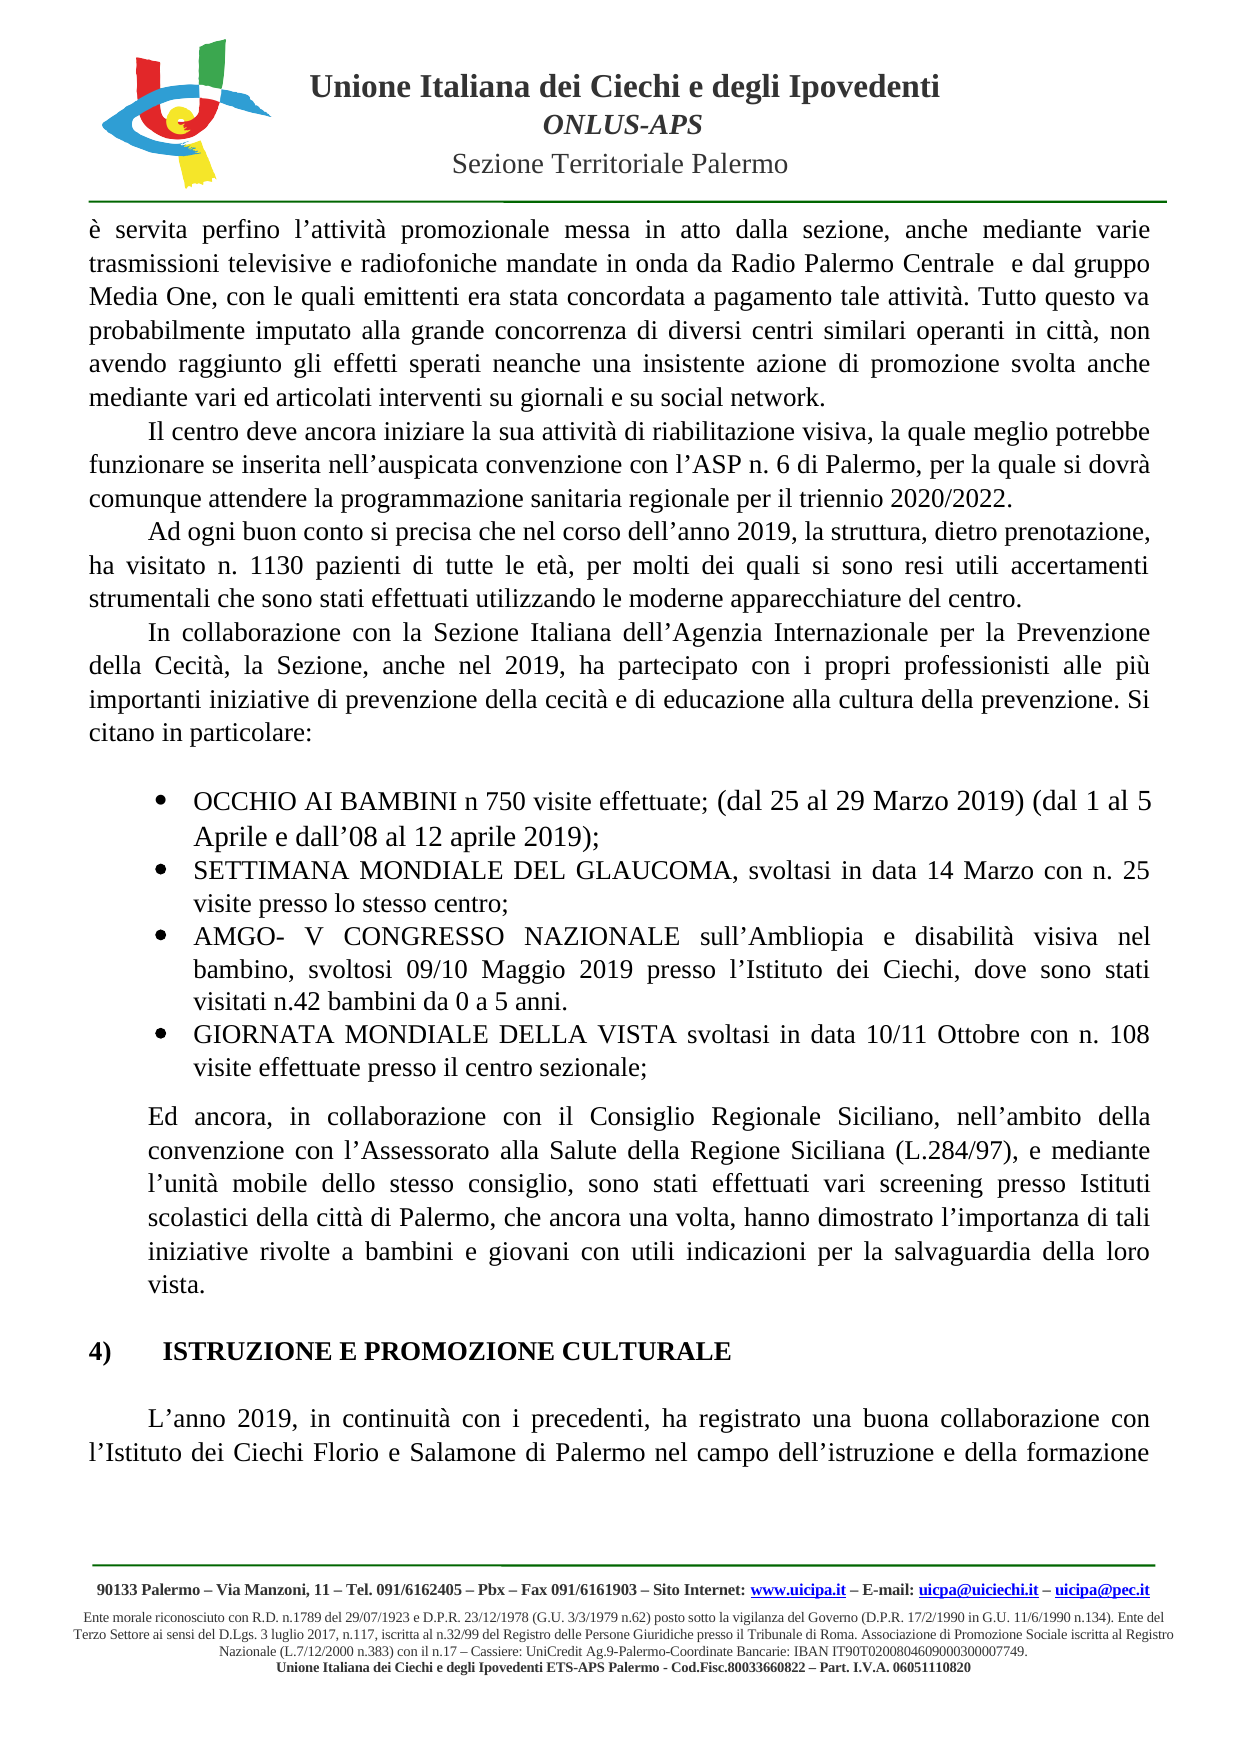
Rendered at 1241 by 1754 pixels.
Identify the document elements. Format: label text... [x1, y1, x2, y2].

text Ed ancora, in collaborazione con il Consiglio Regionale Siciliano, nell’ambito della convenzione con l’Assessorato alla Salute della Regione Siciliana (L.284/97), e mediante l’unità mobile dello stesso consiglio, sono stati effettuati vari screening presso Istituti scolastici della città di Palermo, che ancora una volta, hanno dimostrato l’importanza di tali iniziative rivolte a bambini e giovani con utili indicazioni per la salvaguardia della loro vista. [148, 1101, 1152, 1299]
text In collaborazione con la Sezione Italiana dell’Agenzia Internazionale per la Prevenzione della Cecità, la Sezione, anche nel 2019, ha partecipato con i propri professionisti alle più importanti iniziative di prevenzione della cecità e di educazione alla cultura della prevenzione. Si citano in particolare: [89, 616, 1152, 748]
list ISTRUZIONE E PROMOZIONE CULTURALE [89, 1335, 1152, 1366]
picture [68, 33, 318, 210]
list SETTIMANA MONDIALE DEL GLAUCOMA, svoltasi in data 14 Marzo con n. 25 visite presso lo stesso centro; [156, 854, 1152, 918]
list OCCHIO AI BAMBINI n 750 visite effettuate; (dal 25 al 29 Marzo 2019) (dal 1 al 5 Aprile e dall’08 al 12 aprile 2019); [156, 783, 1152, 852]
list AMGO- V CONGRESSO NAZIONALE sull’Ambliopia e disabilità visiva nel bambino, svoltosi 09/10 Maggio 2019 presso l’Istituto dei Ciechi, dove sono stati visitati n.42 bambini da 0 a 5 anni. [156, 920, 1152, 1017]
text Ad ogni buon conto si precisa che nel corso dell’anno 2019, la struttura, dietro prenotazione, ha visitato n. 1130 pazienti di tutte le età, per molti dei quali si sono resi utili accertamenti strumentali che sono stati effettuati utilizzando le moderne apparecchiature del centro. [89, 515, 1152, 613]
list GIORNATA MONDIALE DELLA VISTA svoltasi in data 10/11 Ottobre con n. 108 visite effettuate presso il centro sezionale; [156, 1018, 1152, 1082]
text Il centro deve ancora iniziare la sua attività di riabilitazione visiva, la quale meglio potrebbe funzionare se inserita nell’auspicata convenzione con l’ASP n. 6 di Palermo, per la quale si dovrà comunque attendere la programmazione sanitaria regionale per il triennio 2020/2022. [89, 414, 1152, 513]
